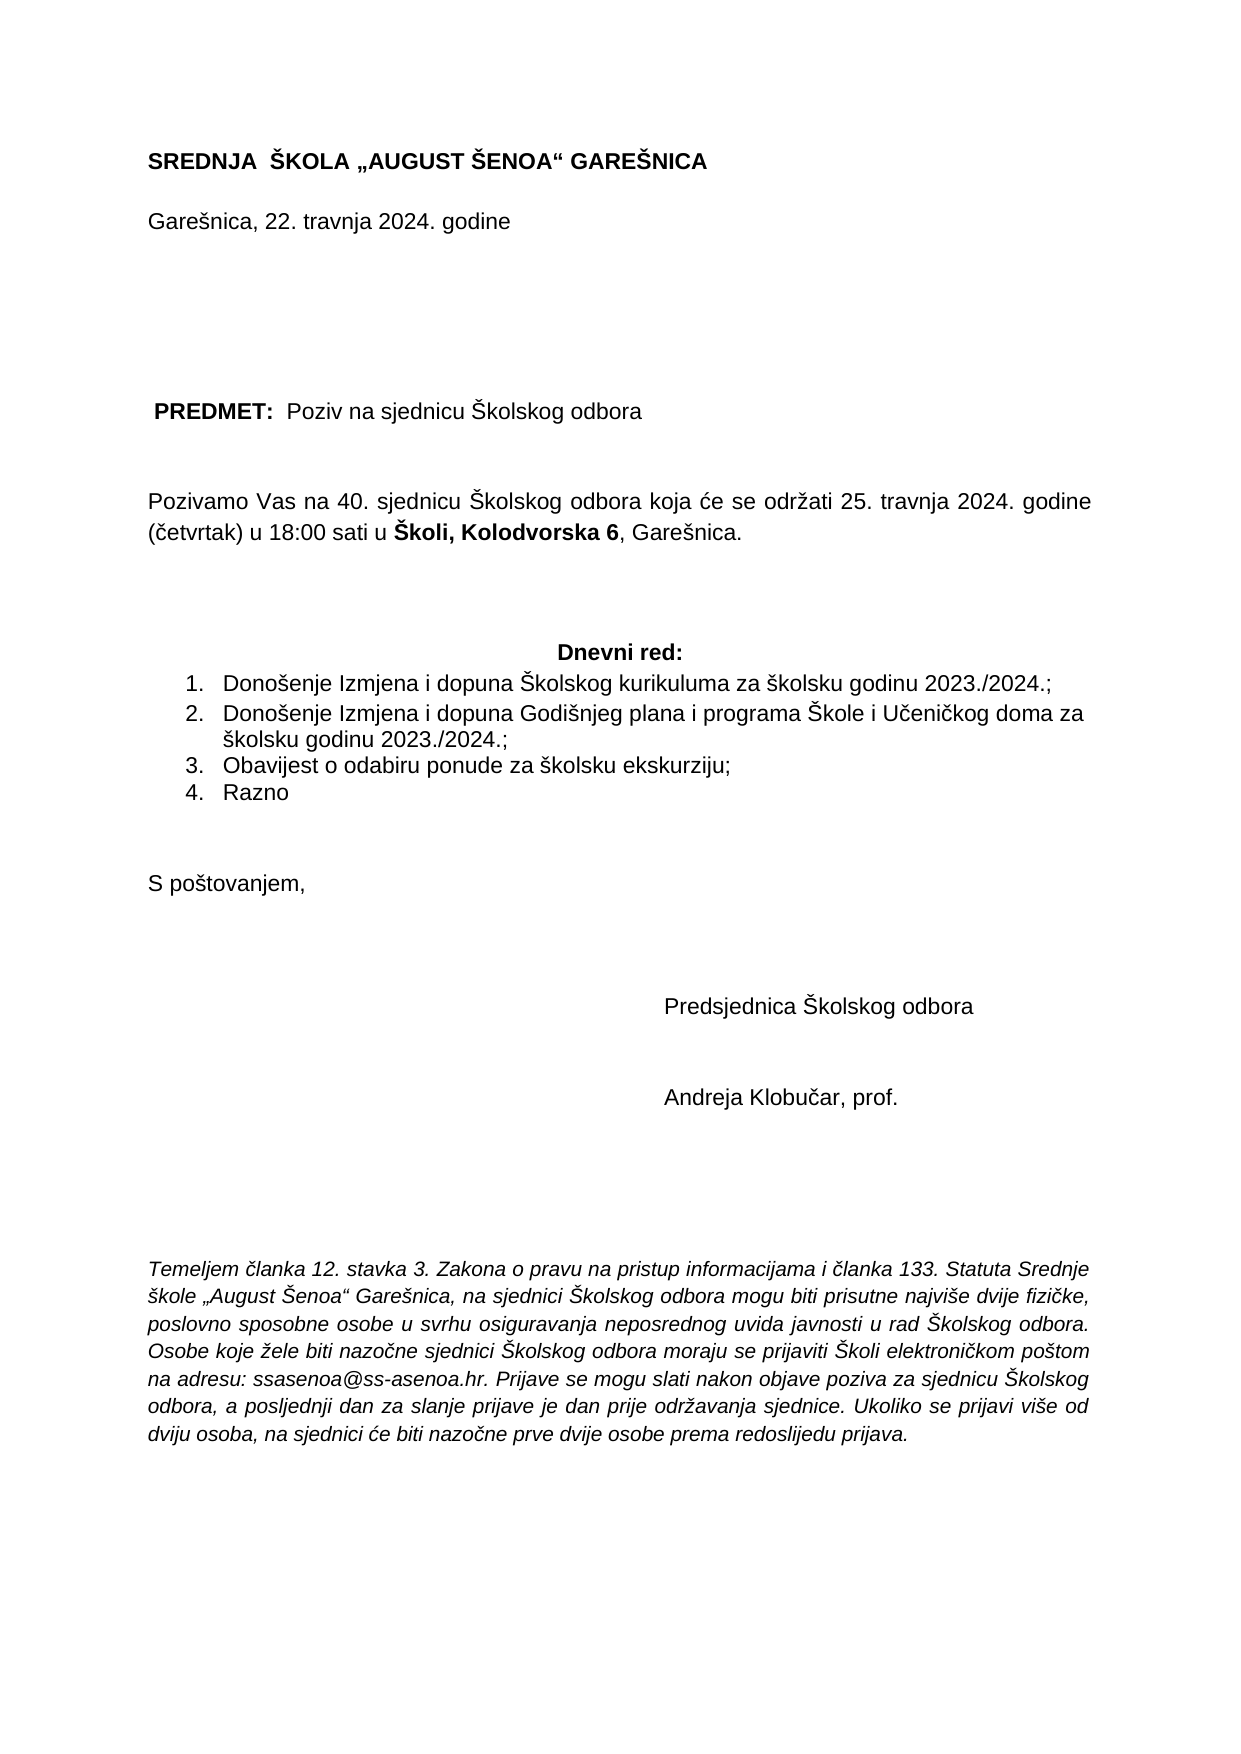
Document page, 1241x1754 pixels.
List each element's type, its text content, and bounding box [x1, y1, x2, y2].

text SREDNJA ŠKOLA „AUGUST ŠENOA“ GAREŠNICA [148, 148, 1093, 174]
list Donošenje Izmjena i dopuna Godišnjeg plana i programa Škole i Učeničkog doma za školsku godinu 2023./2024.; [185, 700, 1093, 752]
list Donošenje Izmjena i dopuna Školskog kurikuluma za školsku godinu 2023./2024.; [185, 669, 1093, 696]
text Garešnica, 22. travnja 2024. godine [148, 208, 1093, 234]
list Razno [185, 779, 1093, 805]
text Predsjednica Školskog odbora [148, 993, 1093, 1019]
text PREDMET: Poziv na sjednicu Školskog odbora [148, 398, 1093, 424]
text Dnevni red: [148, 639, 1093, 666]
list Obavijest o odabiru ponude za školsku ekskurziju; [185, 752, 1093, 779]
text S poštovanjem, [148, 869, 1093, 896]
text Temeljem članka 12. stavka 3. Zakona o pravu na pristup informacijama i članka 133. Statuta Srednje škole „August Šenoa“ Garešnica, na sjednici Školskog odbora mogu biti prisutne najviše dvije fizičke, poslovno sposobne osobe u svrhu osiguravanja neposrednog uvida javnosti u rad Školskog odbora. Osobe koje žele biti nazočne sjednici Školskog odbora moraju se prijaviti Školi elektroničkom poštom na adresu: ssasenoa@ss-asenoa.hr. Prijave se mogu slati nakon objave poziva za sjednicu Školskog odbora, a posljednji dan za slanje prijave je dan prije održavanja sjednice. Ukoliko se prijavi više od dviju osoba, na sjednici će biti nazočne prve dvije osobe prema redoslijedu prijava. [148, 1257, 1093, 1446]
text Andreja Klobučar, prof. [148, 1084, 1093, 1110]
text Pozivamo Vas na 40. sjednicu Školskog odbora koja će se održati 25. travnja 2024. godine (četvrtak) u 18:00 sati u Školi, Kolodvorska 6, Garešnica. [148, 488, 1093, 545]
